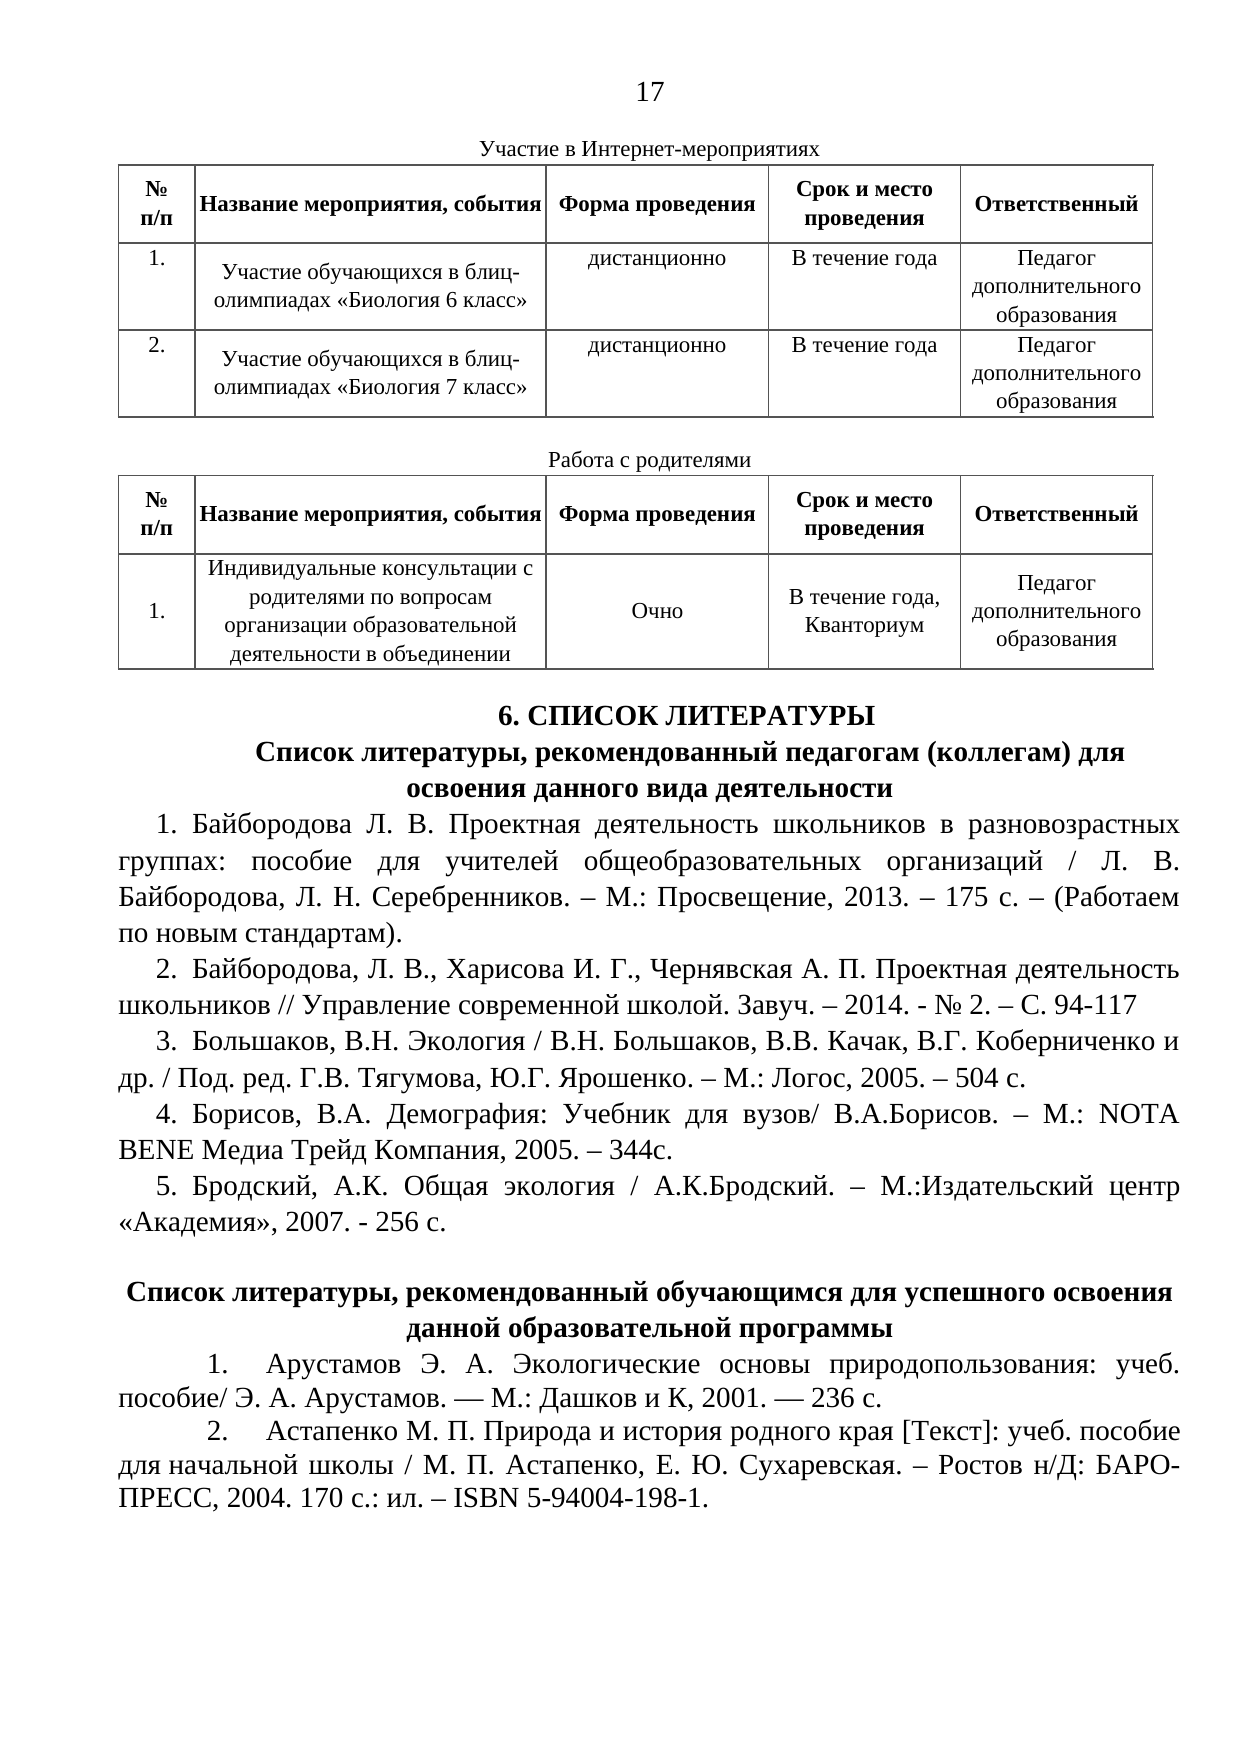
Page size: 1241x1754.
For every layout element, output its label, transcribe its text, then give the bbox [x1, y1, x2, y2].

table_cell Участие обучающихся в блиц-олимпиадах «Биология 7 класс» [196, 331, 545, 416]
table_cell Индивидуальные консультации с родителями по вопросам организации образовательной деятельности в объединении [196, 555, 545, 668]
text Участие в Интернет-мероприятиях [118, 135, 1181, 162]
table_cell В течение года, Кванториум [769, 555, 960, 668]
table_cell Участие обучающихся в блиц-олимпиадах «Биология 6 класс» [196, 244, 545, 329]
table_header Ответственный [961, 476, 1152, 553]
list Бродский, А.К. Общая экология / А.К.Бродский. – М.:Издательский центр «Академия», 2007. - 256 с. [118, 1168, 1181, 1238]
table_header Форма проведения [547, 476, 768, 553]
list Борисов, В.А. Демография: Учебник для вузов/ В.А.Борисов. – М.: NOTA BENE Медиа Трейд Компания, 2005. – 344с. [118, 1096, 1181, 1166]
table_header № п/п [119, 166, 194, 242]
table_cell В течение года [769, 331, 960, 416]
table_header Название мероприятия, события [196, 166, 545, 242]
list Байбородова Л. В. Проектная деятельность школьников в разновозрастных группах: пособие для учителей общеобразовательных организаций / Л. В. Байбородова, Л. Н. Серебренников. – М.: Просвещение, 2013. – 175 с. – (Работаем по новым стандартам). [118, 807, 1181, 949]
table_cell Очно [547, 555, 768, 668]
table_header № п/п [119, 476, 194, 553]
table_header Срок и место проведения [769, 476, 960, 553]
text Список литературы, рекомендованный обучающимся для успешного освоения данной образовательной программы [118, 1274, 1181, 1344]
table_cell В течение года [769, 244, 960, 329]
list Арустамов Э. А. Экологические основы природопользования: учеб. пособие/ Э. А. Арустамов. — М.: Дашков и К, 2001. — 236 с. [118, 1346, 1181, 1413]
table_cell Педагог дополнительного образования [961, 555, 1152, 668]
table_header Ответственный [961, 166, 1152, 242]
list Большаков, В.Н. Экология / В.Н. Большаков, В.В. Качак, В.Г. Коберниченко и др. / Под. ред. Г.В. Тягумова, Ю.Г. Ярошенко. – М.: Логос, 2005. – 504 с. [118, 1023, 1181, 1093]
table_cell дистанционно [547, 331, 768, 416]
list Байбородова, Л. В., Харисова И. Г., Чернявская А. П. Проектная деятельность школьников // Управление современной школой. Завуч. – 2014. - № 2. – С. 94-117 [118, 951, 1181, 1021]
text 6. СПИСОК ЛИТЕРАТУРЫ [118, 698, 1181, 732]
table_cell 1. [119, 244, 194, 329]
table_cell дистанционно [547, 244, 768, 329]
text Список литературы, рекомендованный педагогам (коллегам) для освоения данного вида деятельности [118, 734, 1181, 804]
table_header Название мероприятия, события [196, 476, 545, 553]
table_cell 1. [119, 555, 194, 668]
list Астапенко М. П. Природа и история родного края [Текст]: учеб. пособие для начальной школы / М. П. Астапенко, Е. Ю. Сухаревская. – Ростов н/Д: БАРО-ПРЕСС, 2004. 170 с.: ил. – ISBN 5-94004-198-1. [118, 1413, 1181, 1514]
text Работа с родителями [118, 446, 1181, 472]
table_cell Педагог дополнительного образования [961, 244, 1152, 329]
table_cell Педагог дополнительного образования [961, 331, 1152, 416]
table_header Форма проведения [547, 166, 768, 242]
table_cell 2. [119, 331, 194, 416]
table_header Срок и место проведения [769, 166, 960, 242]
